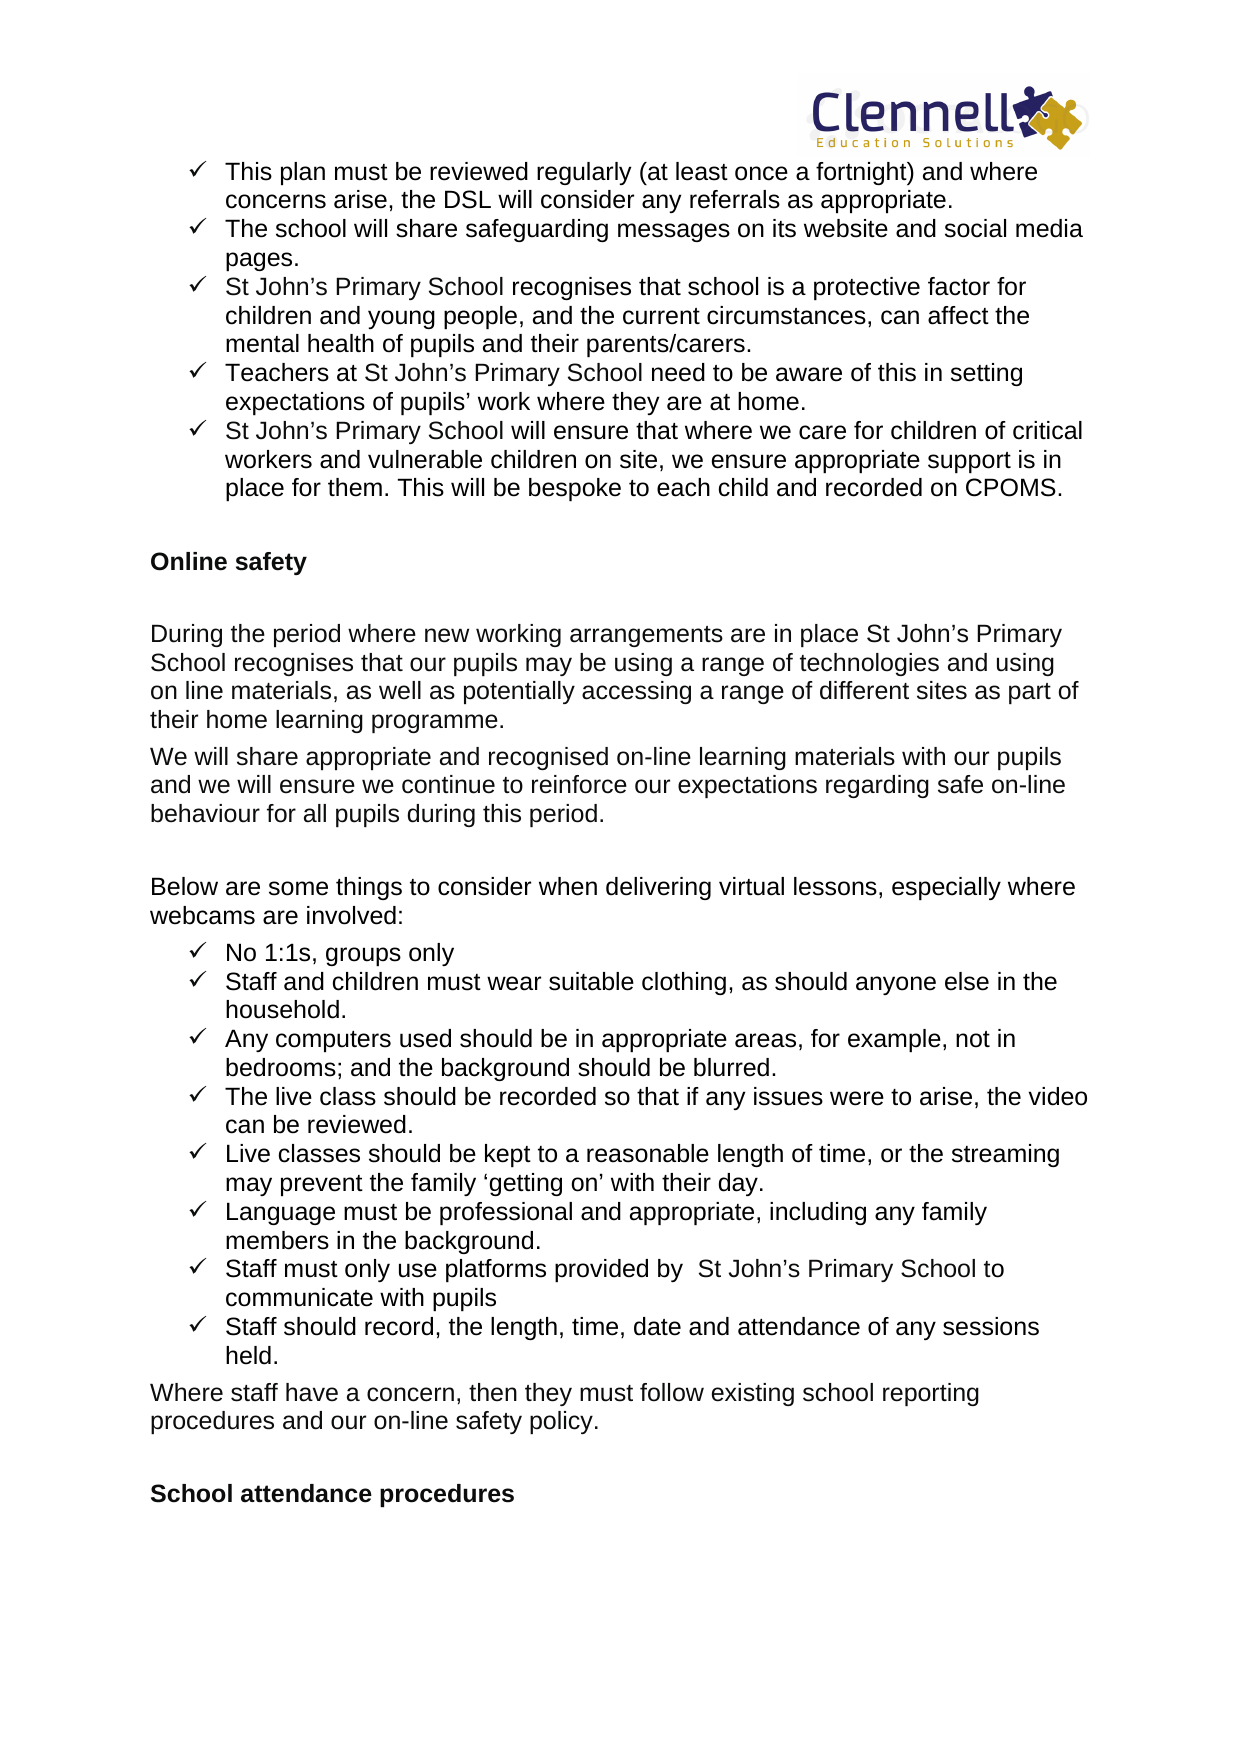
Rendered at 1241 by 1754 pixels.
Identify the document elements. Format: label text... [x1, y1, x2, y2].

list Staff and children must wear suitable clothing, as should anyone else in the household. [187, 966, 1090, 1024]
list Language must be professional and appropriate, including any family members in the background. [187, 1197, 1090, 1254]
text During the period where new working arrangements are in place St John’s Primary School recognises that our pupils may be using a range of technologies and using on line materials, as well as potentially accessing a range of different sites as part of their home learning programme. [150, 619, 1090, 734]
list Teachers at St John’s Primary School need to be aware of this in setting expectations of pupils’ work where they are at home. [187, 358, 1090, 416]
list Staff should record, the length, time, date and attendance of any sessions held. [187, 1312, 1090, 1370]
text Where staff have a concern, then they must follow existing school reporting procedures and our on-line safety policy. [150, 1377, 1090, 1435]
text Online safety [150, 546, 1090, 575]
list Live classes should be kept to a reasonable length of time, or the streaming may prevent the family ‘getting on’ with their day. [187, 1139, 1090, 1197]
text We will share appropriate and recognised on-line learning materials with our pupils and we will ensure we continue to reinforce our expectations regarding safe on-line behaviour for all pupils during this period. [150, 742, 1090, 828]
list Staff must only use platforms provided by St John’s Primary School to communicate with pupils [187, 1254, 1090, 1312]
picture [797, 73, 1091, 157]
list This plan must be reviewed regularly (at least once a fortnight) and where concerns arise, the DSL will consider any referrals as appropriate. [187, 157, 1090, 214]
list St John’s Primary School recognises that school is a protective factor for children and young people, and the current circumstances, can affect the mental health of pupils and their parents/carers. [187, 272, 1090, 358]
text Below are some things to consider when delivering virtual lessons, especially where webcams are involved: [150, 872, 1090, 930]
text School attendance procedures [150, 1479, 1090, 1508]
list Any computers used should be in appropriate areas, for example, not in bedrooms; and the background should be blurred. [187, 1024, 1090, 1082]
list The live class should be recorded so that if any issues were to arise, the video can be reviewed. [187, 1082, 1090, 1139]
list No 1:1s, groups only [187, 938, 1090, 966]
list The school will share safeguarding messages on its website and social media pages. [187, 214, 1090, 272]
list St John’s Primary School will ensure that where we care for children of critical workers and vulnerable children on site, we ensure appropriate support is in place for them. This will be bespoke to each child and recorded on CPOMS. [187, 416, 1090, 502]
